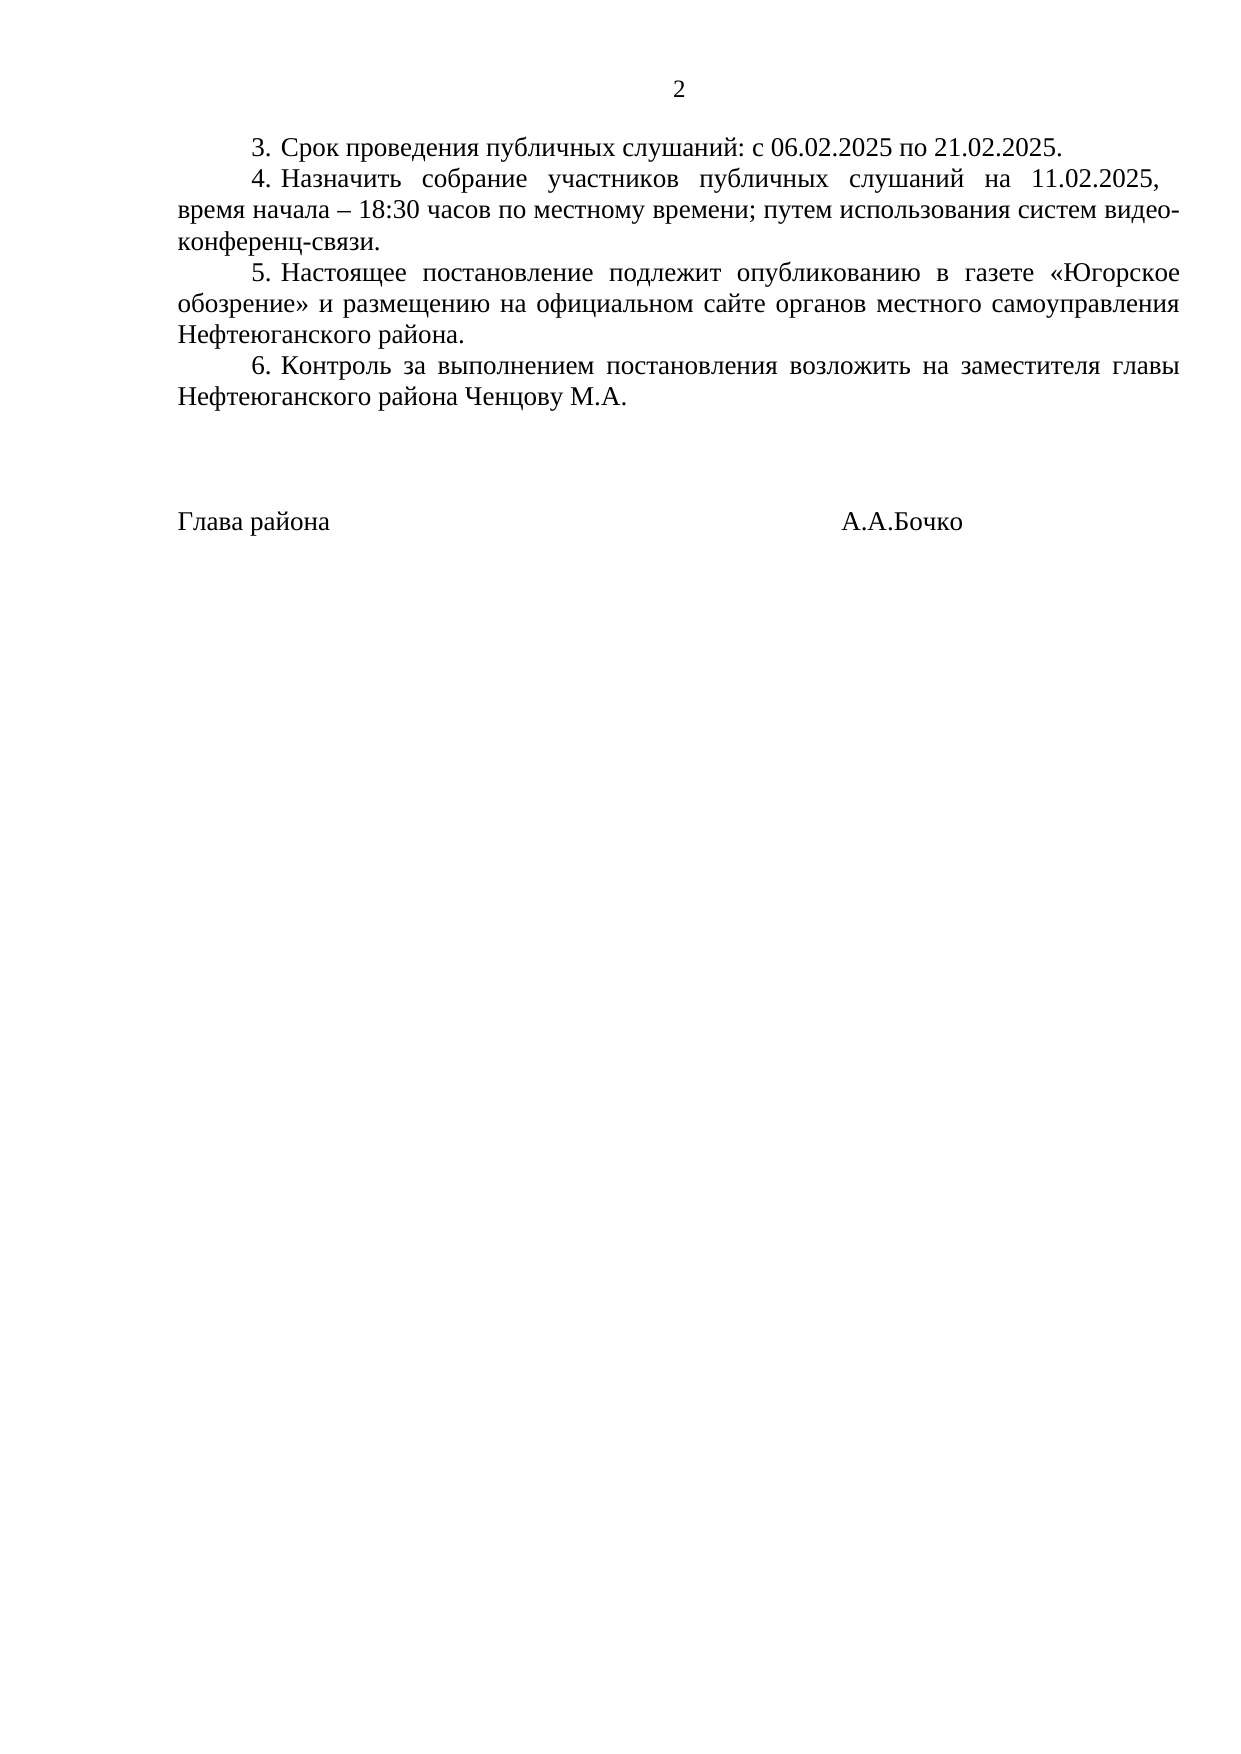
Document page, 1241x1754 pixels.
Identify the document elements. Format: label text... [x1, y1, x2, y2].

list Контроль за выполнением постановления возложить на заместителя главы Нефтеюганского района Ченцову М.А. [177, 349, 1181, 412]
text Глава района А.А.Бочко [177, 505, 1181, 536]
list Срок проведения публичных слушаний: с 06.02.2025 по 21.02.2025. [177, 131, 1181, 162]
list Настоящее постановление подлежит опубликованию в газете «Югорское обозрение» и размещению на официальном сайте органов местного самоуправления Нефтеюганского района. [177, 256, 1181, 349]
list Назначить собрание участников публичных слушаний на 11.02.2025, время начала – 18:30 часов по местному времени; путем использования систем видео-конференц-связи. [177, 162, 1181, 256]
